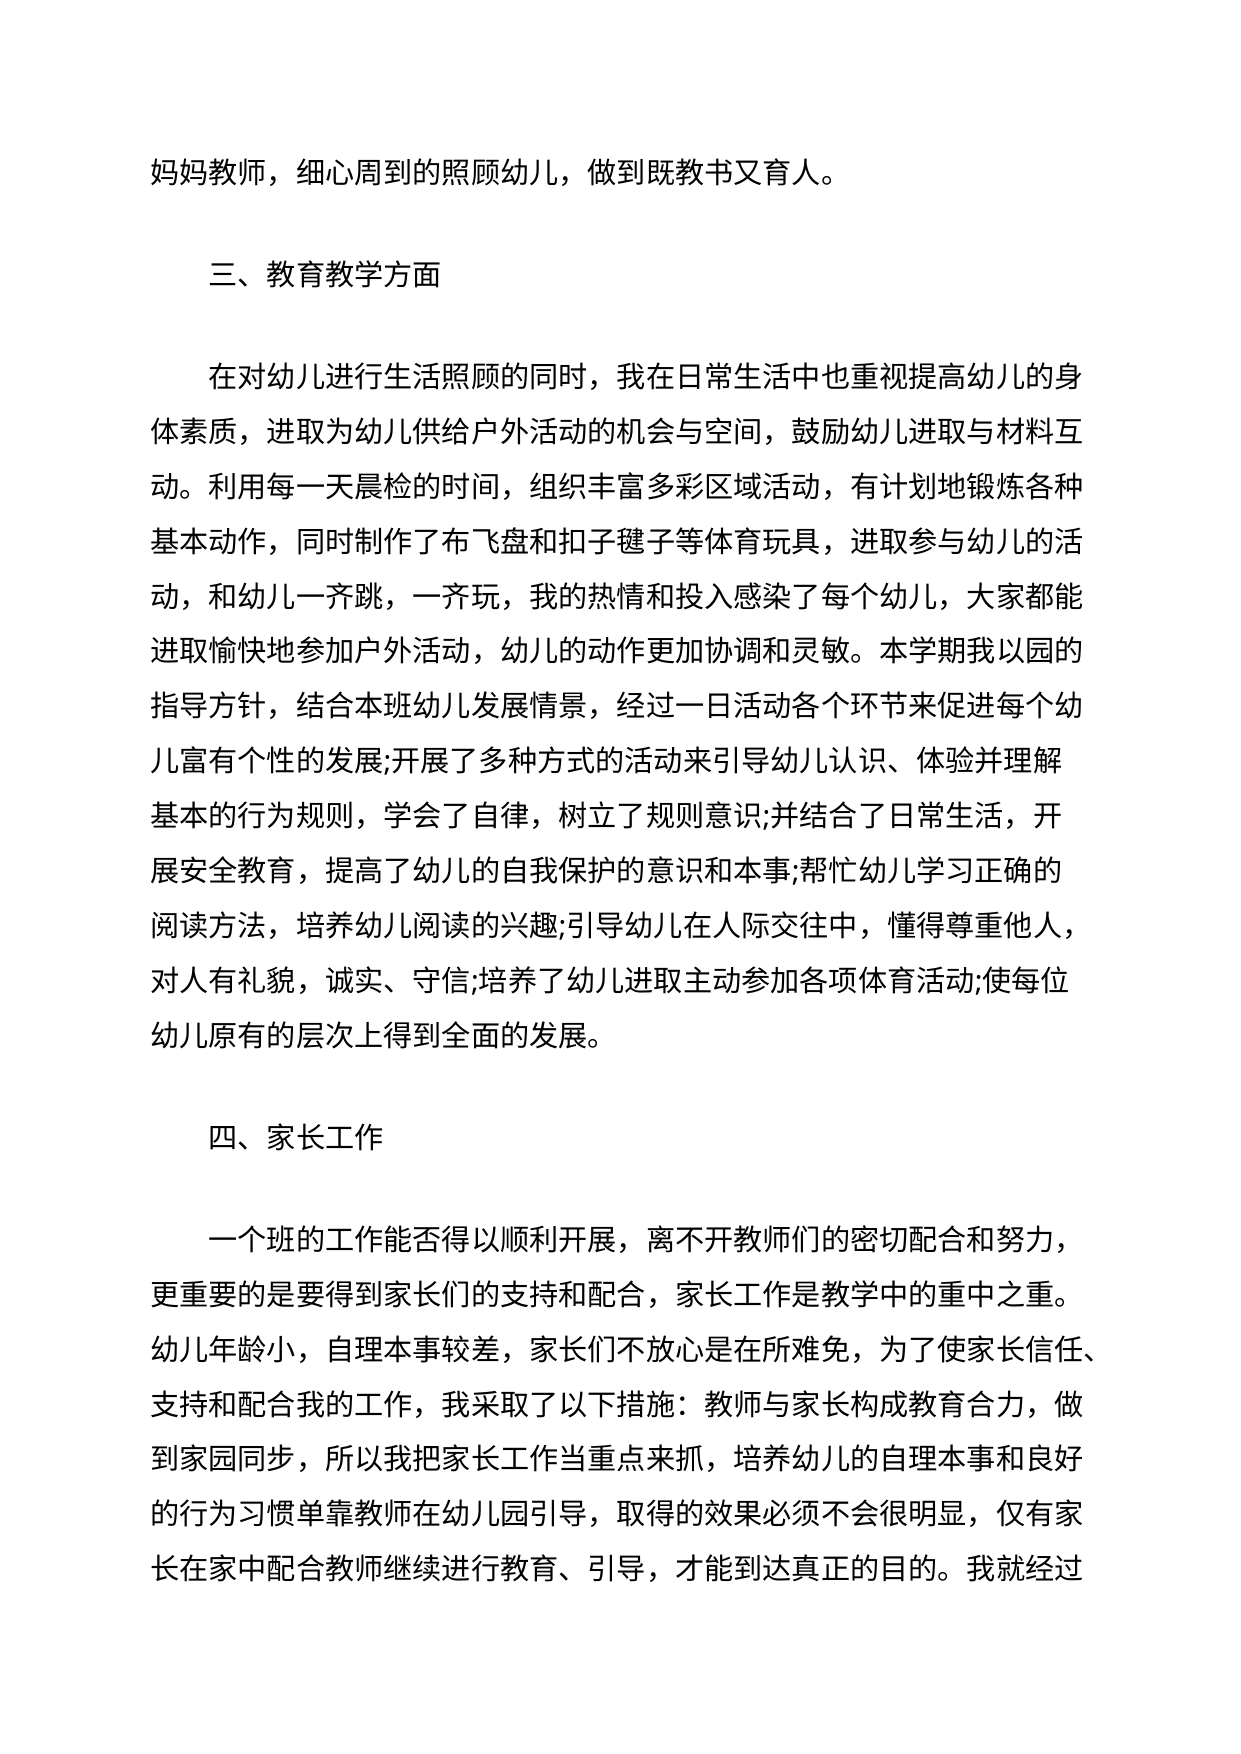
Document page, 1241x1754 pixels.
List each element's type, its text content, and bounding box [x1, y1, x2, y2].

text 四、家长工作 [150, 1114, 1090, 1157]
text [150, 150, 1090, 192]
text 三、教育教学方面 [150, 252, 1090, 294]
text 在对幼儿进行生活照顾的同时，我在日常生活中也重视提高幼儿的身体素质，进取为幼儿供给户外活动的机会与空间，鼓励幼儿进取与材料互动。利用每一天晨检的时间，组织丰富多彩区域活动，有计划地锻炼各种基本动作，同时制作了布飞盘和扣子毽子等体育玩具，进取参与幼儿的活动，和幼儿一齐跳，一齐玩，我的热情和投入感染了每个幼儿，大家都能进取愉快地参加户外活动，幼儿的动作更加协调和灵敏。本学期我以园的指导方针，结合本班幼儿发展情景，经过一日活动各个环节来促进每个幼儿富有个性的发展;开展了多种方式的活动来引导幼儿认识、体验并理解基本的行为规则，学会了自律，树立了规则意识;并结合了日常生活，开展安全教育，提高了幼儿的自我保护的意识和本事;帮忙幼儿学习正确的阅读方法，培养幼儿阅读的兴趣;引导幼儿在人际交往中，懂得尊重他人，对人有礼貌，诚实、守信;培养了幼儿进取主动参加各项体育活动;使每位幼儿原有的层次上得到全面的发展。 [150, 353, 1090, 1055]
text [150, 1216, 1090, 1588]
